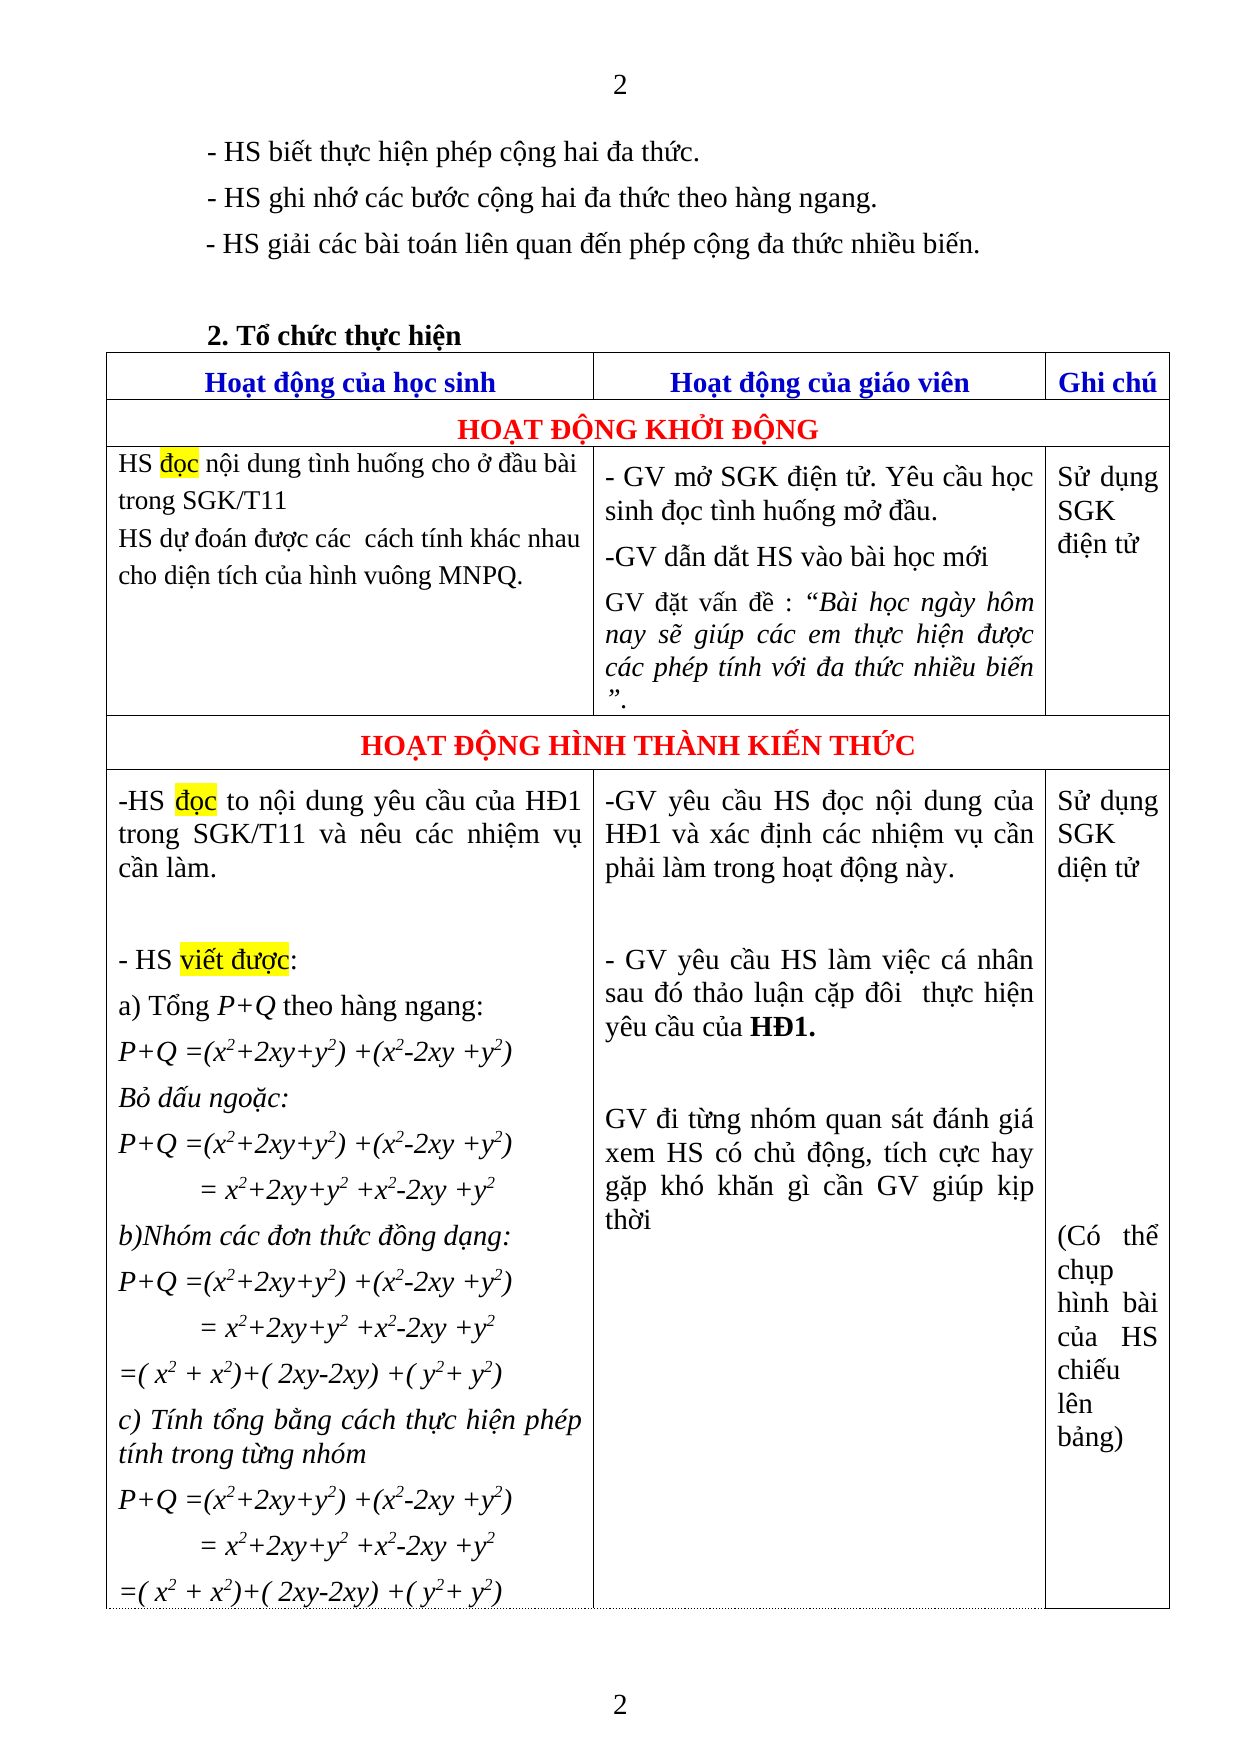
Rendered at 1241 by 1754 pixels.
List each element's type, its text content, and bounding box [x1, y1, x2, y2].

text - HS giải các bài toán liên quan đến phép cộng đa thức nhiều biến. [118, 226, 1122, 260]
table_cell HOẠT ĐỘNG HÌNH THÀNH KIẾN THỨC [107, 716, 1169, 769]
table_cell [1046, 770, 1169, 1608]
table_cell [107, 770, 593, 1608]
table_header Ghi chú [1046, 353, 1169, 399]
table_cell HOẠT ĐỘNG KHỞI ĐỘNG [107, 400, 1169, 446]
table_cell - GV mở SGK điện tử. Yêu cầu học sinh đọc tình huống mở đầu. -GV dẫn dắt HS vào bài học mới GV đặt vấn đề : “Bài học ngày hôm nay sẽ giúp các em thực hiện được các phép tính với đa thức nhiều biến ”. [594, 447, 1045, 715]
table_cell Sử dụng SGK điện tử [1046, 447, 1169, 715]
text - HS ghi nhớ các bước cộng hai đa thức theo hàng ngang. [118, 180, 1122, 214]
table_header Hoạt động của giáo viên [594, 353, 1045, 399]
table_cell HS đọc nội dung tình huống cho ở đầu bài trong SGK/T11 HS dự đoán được các cách tính khác nhau cho diện tích của hình vuông MNPQ. [107, 447, 593, 715]
text 2. Tổ chức thực hiện [118, 318, 1122, 352]
table_header Hoạt động của học sinh [107, 353, 593, 399]
text - HS biết thực hiện phép cộng hai đa thức. [118, 134, 1122, 168]
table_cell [594, 770, 1045, 1608]
